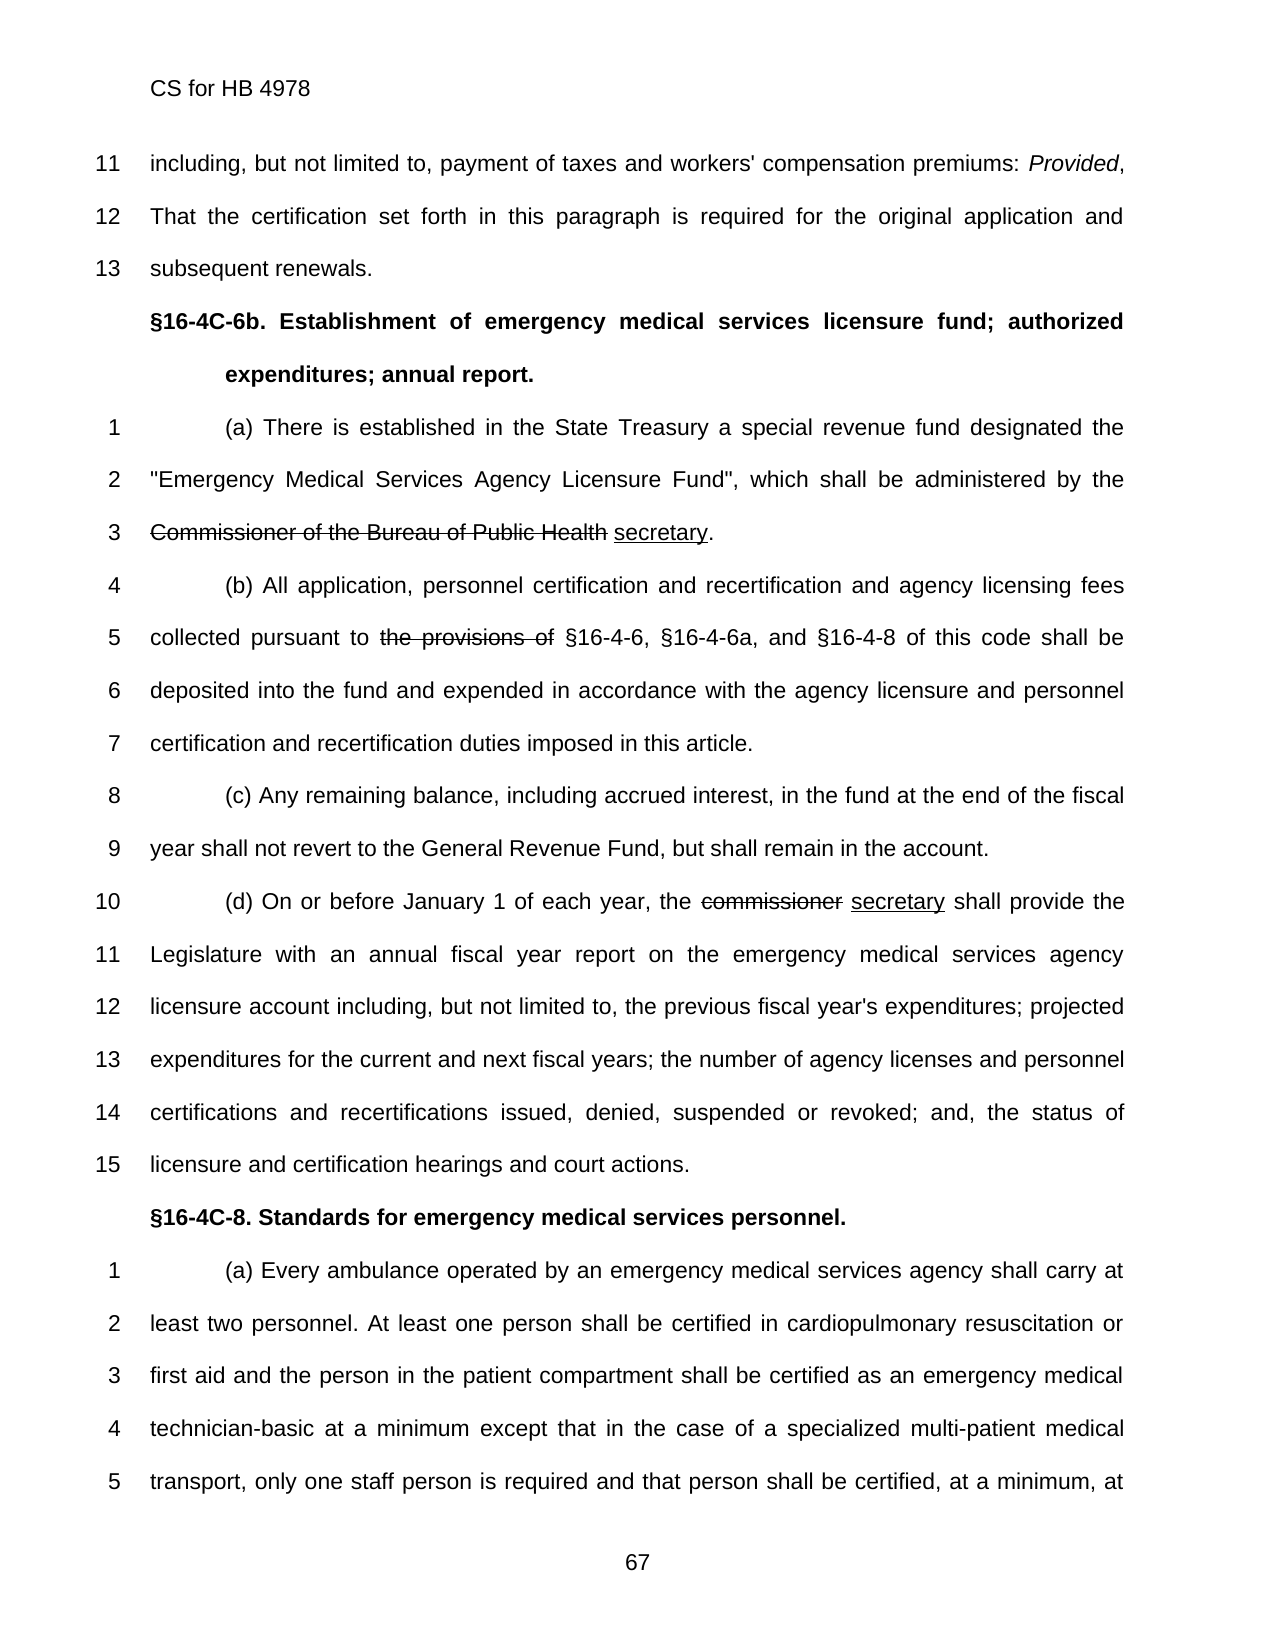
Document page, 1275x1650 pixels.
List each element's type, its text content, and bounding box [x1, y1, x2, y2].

text (d) On or before January 1 of each year, the commissioner secretary shall provide the Legislature with an annual fiscal year report on the emergency medical services agency licensure account including, but not limited to, the previous fiscal year's expenditures; projected expenditures for the current and next fiscal years; the number of agency licenses and personnel certifications and recertifications issued, denied, suspended or revoked; and, the status of licensure and certification hearings and court actions. [150, 888, 1125, 1178]
text (c) Any remaining balance, including accrued interest, in the fund at the end of the fiscal year shall not revert to the General Revenue Fund, but shall remain in the account. [150, 782, 1125, 862]
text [150, 1257, 1125, 1494]
text (a) There is established in the State Treasury a special revenue fund designated the "Emergency Medical Services Agency Licensure Fund", which shall be administered by the Commissioner of the Bureau of Public Health secretary. [150, 413, 1125, 545]
text (b) All application, personnel certification and recertification and agency licensing fees collected pursuant to the provisions of §16-4-6, §16-4-6a, and §16-4-8 of this code shall be deposited into the fund and expended in accordance with the agency licensure and personnel certification and recertification duties imposed in this article. [150, 572, 1125, 756]
subtitle §16-4C-8. Standards for emergency medical services personnel. [150, 1204, 1125, 1231]
subtitle §16-4C-6b. Establishment of emergency medical services licensure fund; authorized expenditures; annual report. [150, 308, 1125, 387]
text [150, 150, 1125, 282]
